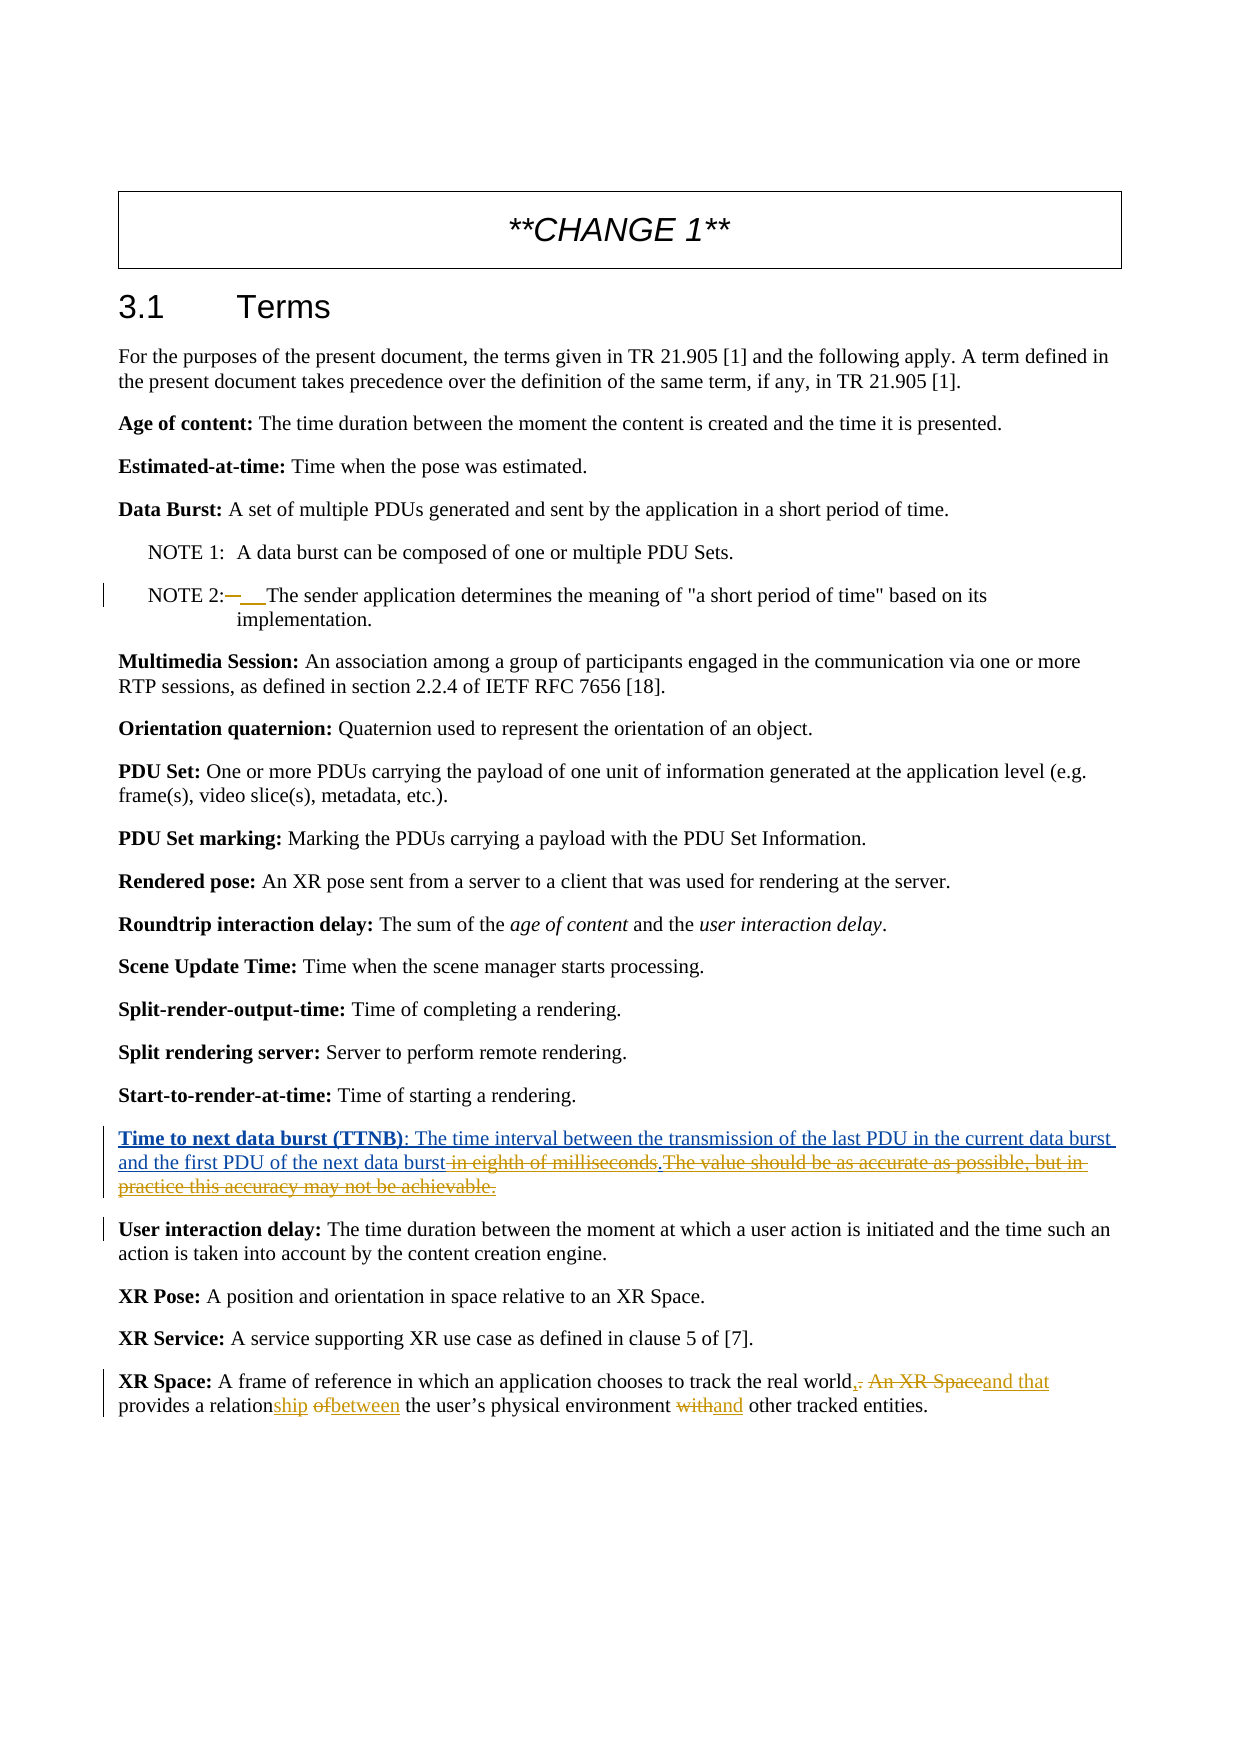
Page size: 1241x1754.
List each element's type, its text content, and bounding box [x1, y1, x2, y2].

text Start-to-render-at-time: Time of starting a rendering. [118, 1083, 1122, 1107]
text Scene Update Time: Time when the scene manager starts processing. [118, 954, 1122, 978]
text Age of content: The time duration between the moment the content is created and the time it is presented. [118, 411, 1122, 435]
text Multimedia Session: An association among a group of participants engaged in the communication via one or more RTP sessions, as defined in section 2.2.4 of IETF RFC 7656 [18]. [118, 649, 1122, 698]
text For the purposes of the present document, the terms given in TR 21.905 [1] and the following apply. A term defined in the present document takes precedence over the definition of the same term, if any, in TR 21.905 [1]. [118, 344, 1122, 393]
text PDU Set: One or more PDUs carrying the payload of one unit of information generated at the application level (e.g. frame(s), video slice(s), metadata, etc.). [118, 759, 1122, 807]
text User interaction delay: The time duration between the moment at which a user action is initiated and the time such an action is taken into account by the content creation engine. [118, 1217, 1122, 1265]
text Split rendering server: Server to perform remote rendering. [118, 1040, 1122, 1064]
table_header **CHANGE 1** [119, 192, 1121, 267]
text NOTE 1: A data burst can be composed of one or multiple PDU Sets. [148, 540, 1122, 564]
text XR Service: A service supporting XR use case as defined in clause 5 of [7]. [118, 1326, 1122, 1350]
text Roundtrip interaction delay: The sum of the age of content and the user interaction delay. [118, 912, 1122, 936]
text Estimated-at-time: Time when the pose was estimated. [118, 454, 1122, 478]
text XR Space: A frame of reference in which an application chooses to track the real world provides a relation the user’s physical environment other tracked entities. [118, 1369, 1122, 1417]
subtitle 3.1 Terms [118, 287, 1122, 326]
text Data Burst: A set of multiple PDUs generated and sent by the application in a short period of time. [118, 497, 1122, 521]
text Orientation quaternion: Quaternion used to represent the orientation of an object. [118, 716, 1122, 740]
text NOTE 2:The sender application determines the meaning of "a short period of time" based on its implementation. [148, 583, 1122, 631]
text Split-render-output-time: Time of completing a rendering. [118, 997, 1122, 1021]
text Rendered pose: An XR pose sent from a server to a client that was used for rendering at the server. [118, 869, 1122, 893]
text PDU Set marking: Marking the PDUs carrying a payload with the PDU Set Information. [118, 826, 1122, 850]
text XR Pose: A position and orientation in space relative to an XR Space. [118, 1283, 1122, 1308]
